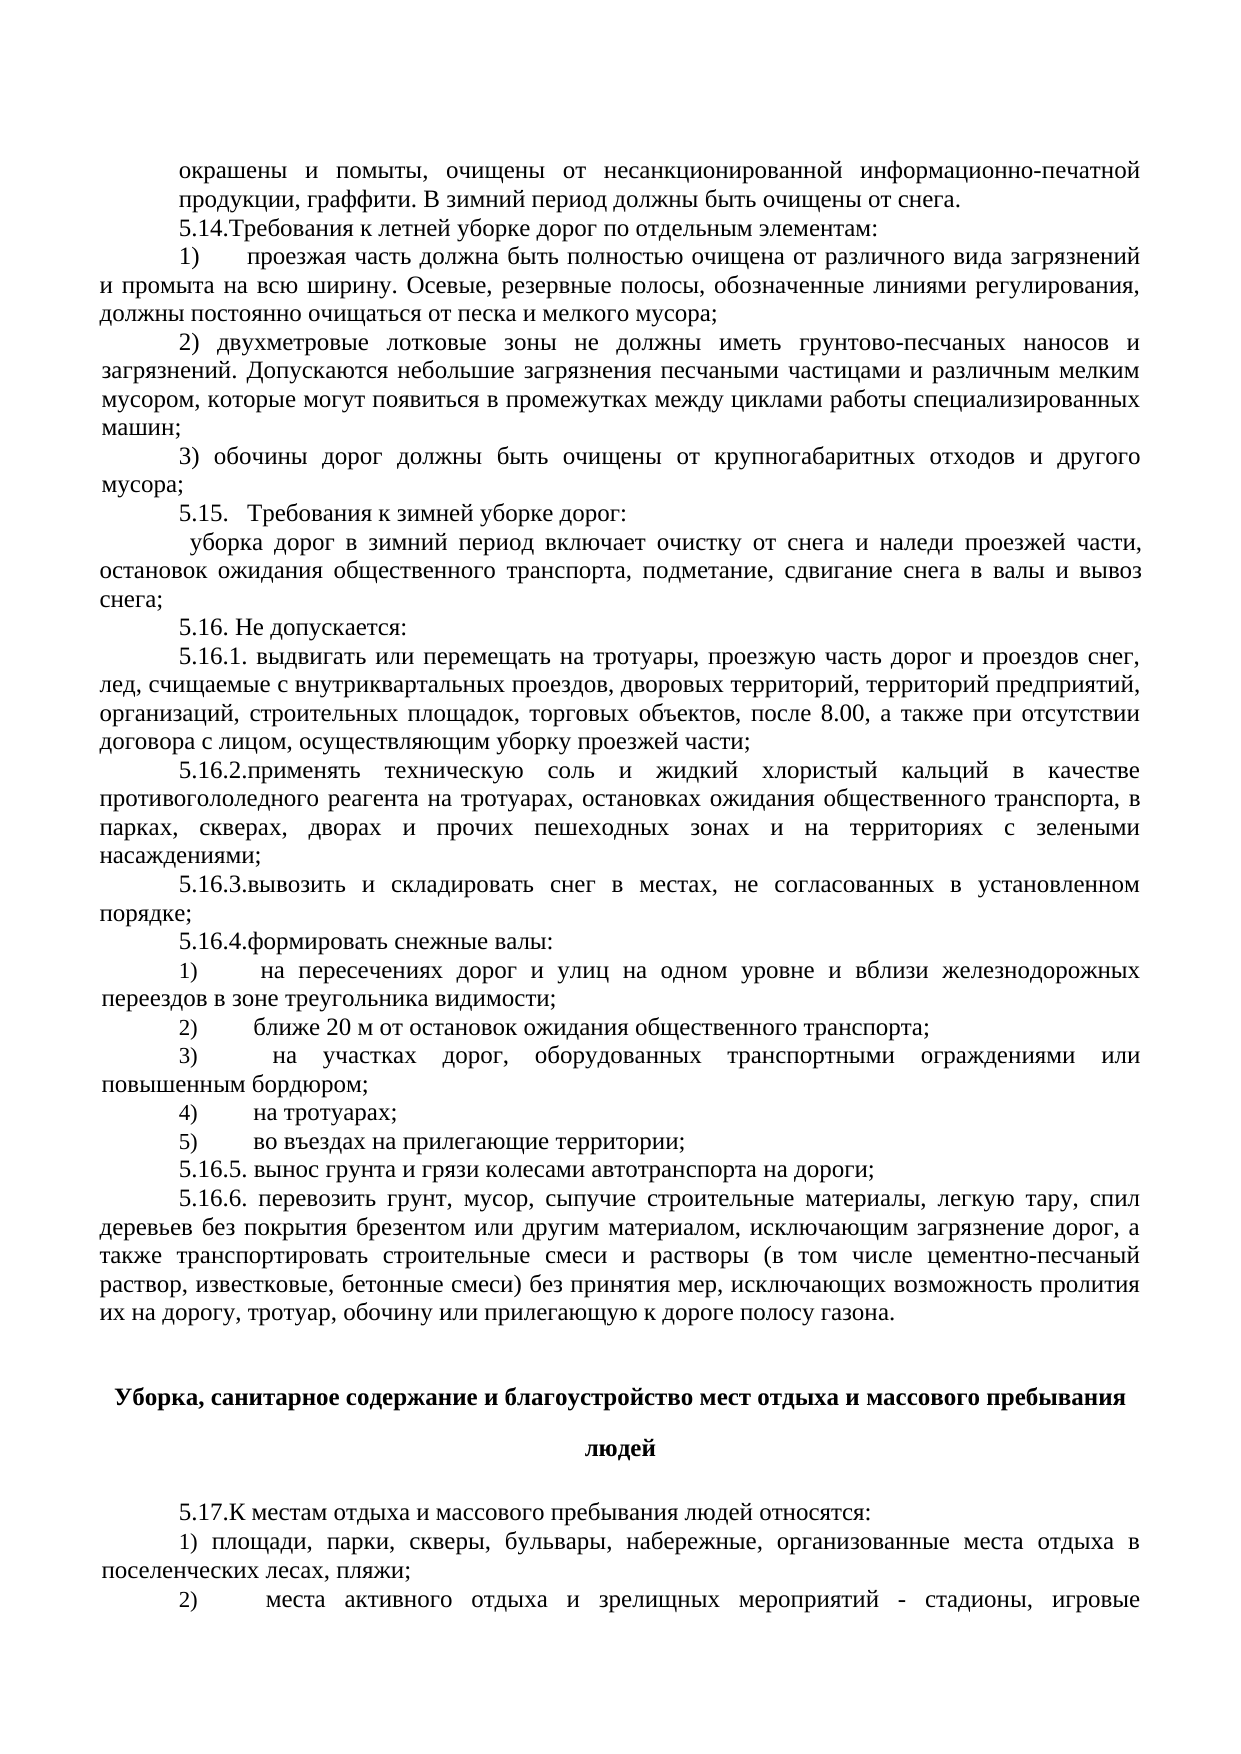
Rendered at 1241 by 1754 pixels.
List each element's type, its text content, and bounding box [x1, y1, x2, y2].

list Требования к зимней уборке дорог: [178, 499, 1143, 527]
text уборка дорог в зимний период включает очистку от снега и наледи проезжей части, остановок ожидания общественного транспорта, подметание, сдвигание снега в валы и вывоз снега; [99, 527, 1143, 613]
text 5.16.1. выдвигать или перемещать на тротуары, проезжую часть дорог и проездов снег, лед, счищаемые с внутриквартальных проездов, дворовых территорий, территорий предприятий, организаций, строительных площадок, торговых объектов, после 8.00, а также при отсутствии договора с лицом, осуществляющим уборку проезжей части; [99, 641, 1141, 756]
list проезжая часть должна быть полностью очищена от различного вида загрязнений и промыта на всю ширину. Осевые, резервные полосы, обозначенные линиями регулирования, должны постоянно очищаться от песка и мелкого мусора; [99, 242, 1141, 327]
text 5.17.К местам отдыха и массового пребывания людей относятся: [101, 1498, 1143, 1527]
list на участках дорог, оборудованных транспортными ограждениями или повышенным бордюром; [101, 1041, 1141, 1098]
text 5.16.2.применять техническую соль и жидкий хлористый кальций в качестве противогололедного реагента на тротуарах, остановках ожидания общественного транспорта, в парках, скверах, дворах и прочих пешеходных зонах и на территориях с зелеными насаждениями; [99, 756, 1141, 870]
list площади, парки, скверы, бульвары, набережные, организованные места отдыха в поселенческих лесах, пляжи; [101, 1527, 1141, 1584]
text 5.14.Требования к летней уборке дорог по отдельным элементам: [178, 213, 1143, 242]
list ближе 20 м от остановок ожидания общественного транспорта; [101, 1012, 1143, 1041]
list на пересечениях дорог и улиц на одном уровне и вблизи железнодорожных переездов в зоне треугольника видимости; [101, 955, 1141, 1012]
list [101, 1584, 1141, 1613]
text 3) обочины дорог должны быть очищены от крупногабаритных отходов и другого мусора; [101, 442, 1141, 499]
text 5.16.3.вывозить и складировать снег в местах, не согласованных в установленном порядке; [99, 870, 1141, 927]
list во въездах на прилегающие территории; [101, 1127, 1143, 1155]
text Уборка, санитарное содержание и благоустройство мест отдыха и массового пребывания людей [99, 1364, 1141, 1467]
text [178, 156, 1141, 213]
list на тротуарах; [101, 1098, 1143, 1127]
text 2) двухметровые лотковые зоны не должны иметь грунтово-песчаных наносов и загрязнений. Допускаются небольшие загрязнения песчаными частицами и различным мелким мусором, которые могут появиться в промежутках между циклами работы специализированных машин; [101, 327, 1141, 442]
text 5.16.4.формировать снежные валы: [178, 927, 1143, 955]
text 5.16. Не допускается: [178, 613, 1143, 641]
text 5.16.5. вынос грунта и грязи колесами автотранспорта на дороги; [178, 1155, 1143, 1184]
text 5.16.6. перевозить грунт, мусор, сыпучие строительные материалы, легкую тару, спил деревьев без покрытия брезентом или другим материалом, исключающим загрязнение дорог, а также транспортировать строительные смеси и растворы (в том числе цементно-песчаный раствор, известковые, бетонные смеси) без принятия мер, исключающих возможность пролития их на дорогу, тротуар, обочину или прилегающую к дороге полосу газона. [99, 1184, 1141, 1326]
